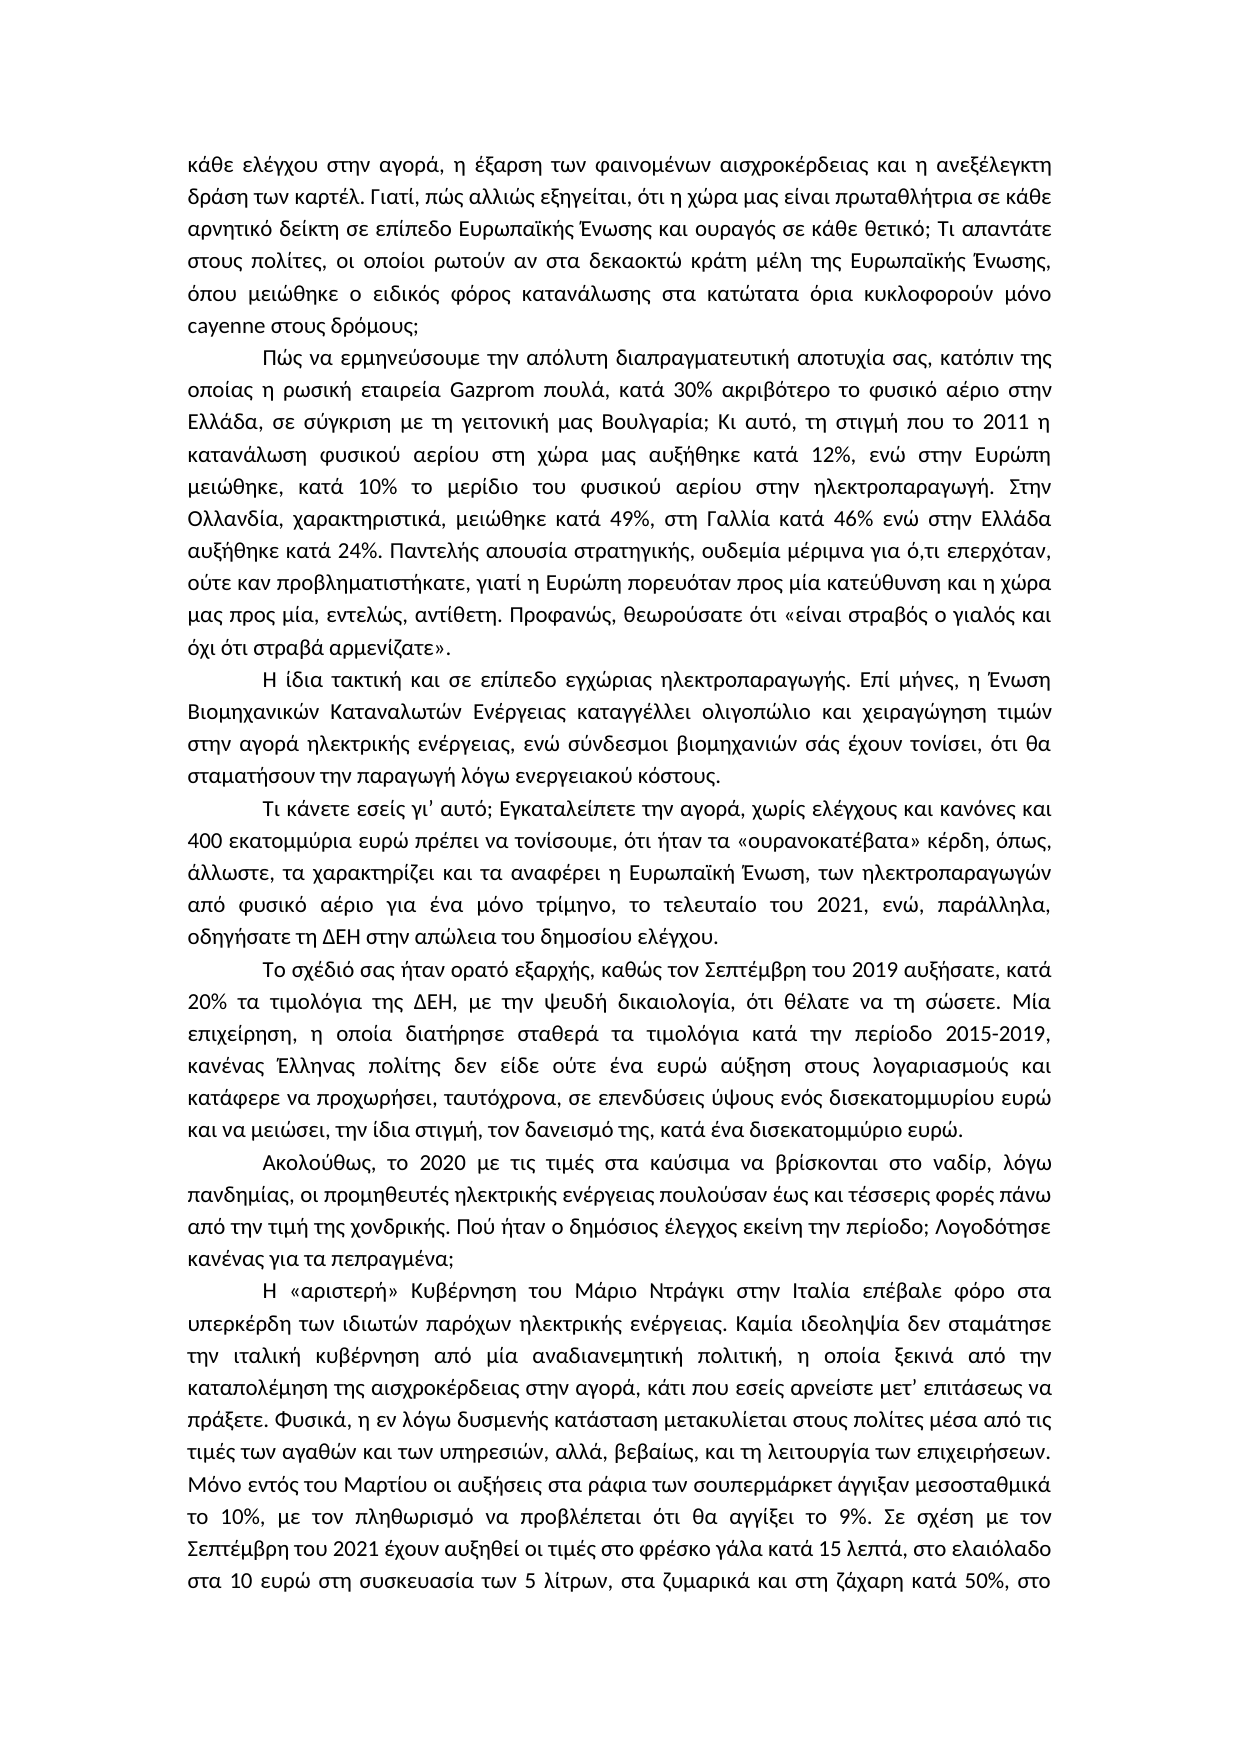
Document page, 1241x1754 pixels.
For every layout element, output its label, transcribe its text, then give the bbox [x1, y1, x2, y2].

text Τι κάνετε εσείς γι’ αυτό; Εγκαταλείπετε την αγορά, χωρίς ελέγχους και κανόνες και 400 εκατομμύρια ευρώ πρέπει να τονίσουμε, ότι ήταν τα «ουρανοκατέβατα» κέρδη, όπως, άλλωστε, τα χαρακτηρίζει και τα αναφέρει η Ευρωπαϊκή Ένωση, των ηλεκτροπαραγωγών από φυσικό αέριο για ένα μόνο τρίμηνο, το τελευταίο του 2021, ενώ, παράλληλα, οδηγήσατε τη ΔΕΗ στην απώλεια του δημοσίου ελέγχου. [187, 794, 1053, 951]
text Ακολούθως, το 2020 με τις τιμές στα καύσιμα να βρίσκονται στο ναδίρ, λόγω πανδημίας, οι προμηθευτές ηλεκτρικής ενέργειας πουλούσαν έως και τέσσερις φορές πάνω από την τιμή της χονδρικής. Πού ήταν ο δημόσιος έλεγχος εκείνη την περίοδο; Λογοδότησε κανένας για τα πεπραγμένα; [187, 1148, 1053, 1272]
text Η ίδια τακτική και σε επίπεδο εγχώριας ηλεκτροπαραγωγής. Επί μήνες, η Ένωση Βιομηχανικών Καταναλωτών Ενέργειας καταγγέλλει ολιγοπώλιο και χειραγώγηση τιμών στην αγορά ηλεκτρικής ενέργειας, ενώ σύνδεσμοι βιομηχανιών σάς έχουν τονίσει, ότι θα σταματήσουν την παραγωγή λόγω ενεργειακού κόστους. [187, 665, 1053, 789]
text Το σχέδιό σας ήταν ορατό εξαρχής, καθώς τον Σεπτέμβρη του 2019 αυξήσατε, κατά 20% τα τιμολόγια της ΔΕΗ, με την ψευδή δικαιολογία, ότι θέλατε να τη σώσετε. Μία επιχείρηση, η οποία διατήρησε σταθερά τα τιμολόγια κατά την περίοδο 2015-2019, κανένας Έλληνας πολίτης δεν είδε ούτε ένα ευρώ αύξηση στους λογαριασμούς και κατάφερε να προχωρήσει, ταυτόχρονα, σε επενδύσεις ύψους ενός δισεκατομμυρίου ευρώ και να μειώσει, την ίδια στιγμή, τον δανεισμό της, κατά ένα δισεκατομμύριο ευρώ. [187, 955, 1053, 1144]
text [187, 1277, 1053, 1594]
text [187, 150, 1053, 339]
text Πώς να ερμηνεύσουμε την απόλυτη διαπραγματευτική αποτυχία σας, κατόπιν της οποίας η ρωσική εταιρεία Gazprom πουλά, κατά 30% ακριβότερο το φυσικό αέριο στην Ελλάδα, σε σύγκριση με τη γειτονική μας Βουλγαρία; Κι αυτό, τη στιγμή που το 2011 η κατανάλωση φυσικού αερίου στη χώρα μας αυξήθηκε κατά 12%, ενώ στην Ευρώπη μειώθηκε, κατά 10% το μερίδιο του φυσικού αερίου στην ηλεκτροπαραγωγή. Στην Ολλανδία, χαρακτηριστικά, μειώθηκε κατά 49%, στη Γαλλία κατά 46% ενώ στην Ελλάδα αυξήθηκε κατά 24%. Παντελής απουσία στρατηγικής, ουδεμία μέριμνα για ό,τι επερχόταν, ούτε καν προβληματιστήκατε, γιατί η Ευρώπη πορευόταν προς μία κατεύθυνση και η χώρα μας προς μία, εντελώς, αντίθετη. Προφανώς, θεωρούσατε ότι «είναι στραβός ο γιαλός και όχι ότι στραβά αρμενίζατε». [187, 343, 1053, 661]
